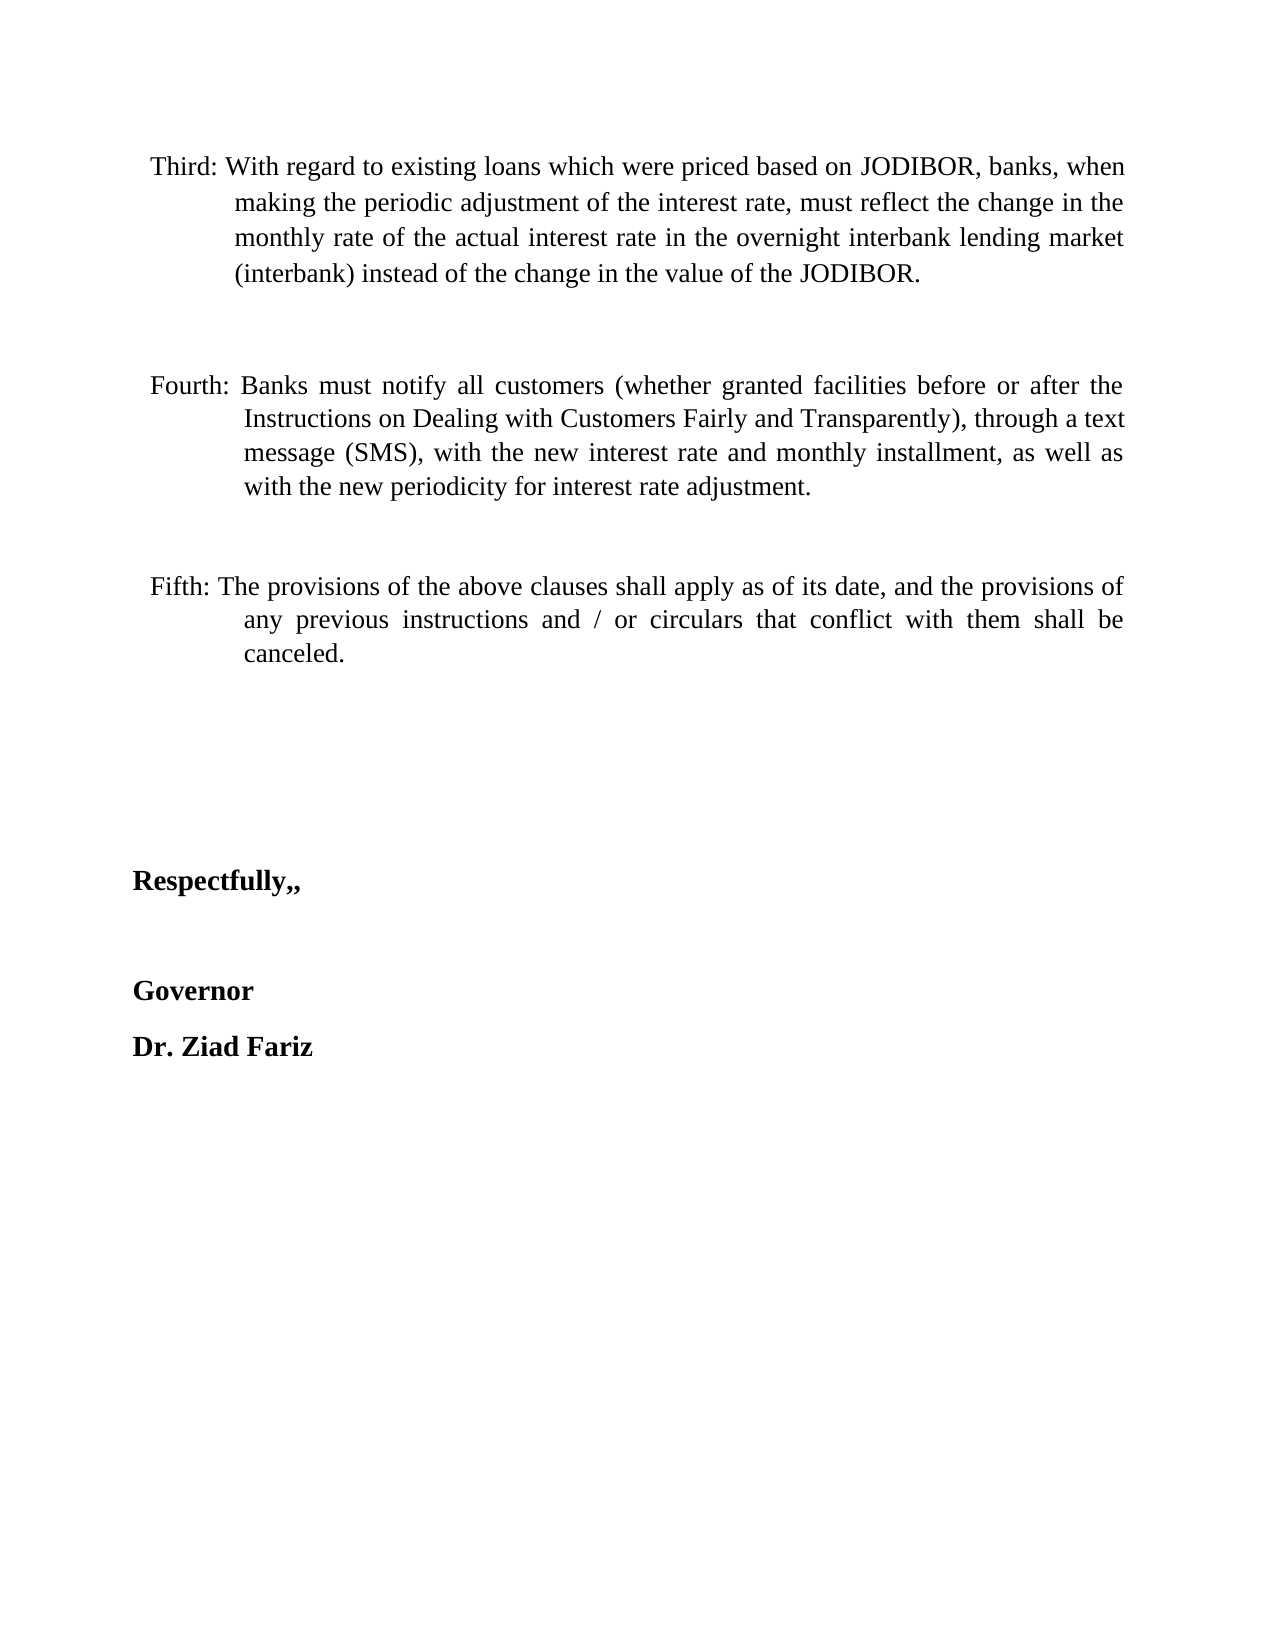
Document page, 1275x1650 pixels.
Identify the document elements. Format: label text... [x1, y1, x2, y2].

text Respectfully,, [132, 863, 1125, 897]
text Governor [132, 973, 1125, 1007]
text Dr. Ziad Fariz [132, 1029, 1125, 1062]
text Fifth: The provisions of the above clauses shall apply as of its date, and the provisions of any previous instructions and / or circulars that conflict with them shall be canceled. [150, 570, 1125, 668]
text Third: With regard to existing loans which were priced based on JODIBOR, banks, when making the periodic adjustment of the interest rate, must reflect the change in the monthly rate of the actual interest rate in the overnight interbank lending market (interbank) instead of the change in the value of the JODIBOR. [150, 150, 1125, 288]
text Fourth: Banks must notify all customers (whether granted facilities before or after the Instructions on Dealing with Customers Fairly and Transparently), through a text message (SMS), with the new interest rate and monthly installment, as well as with the new periodicity for interest rate adjustment. [150, 369, 1125, 501]
